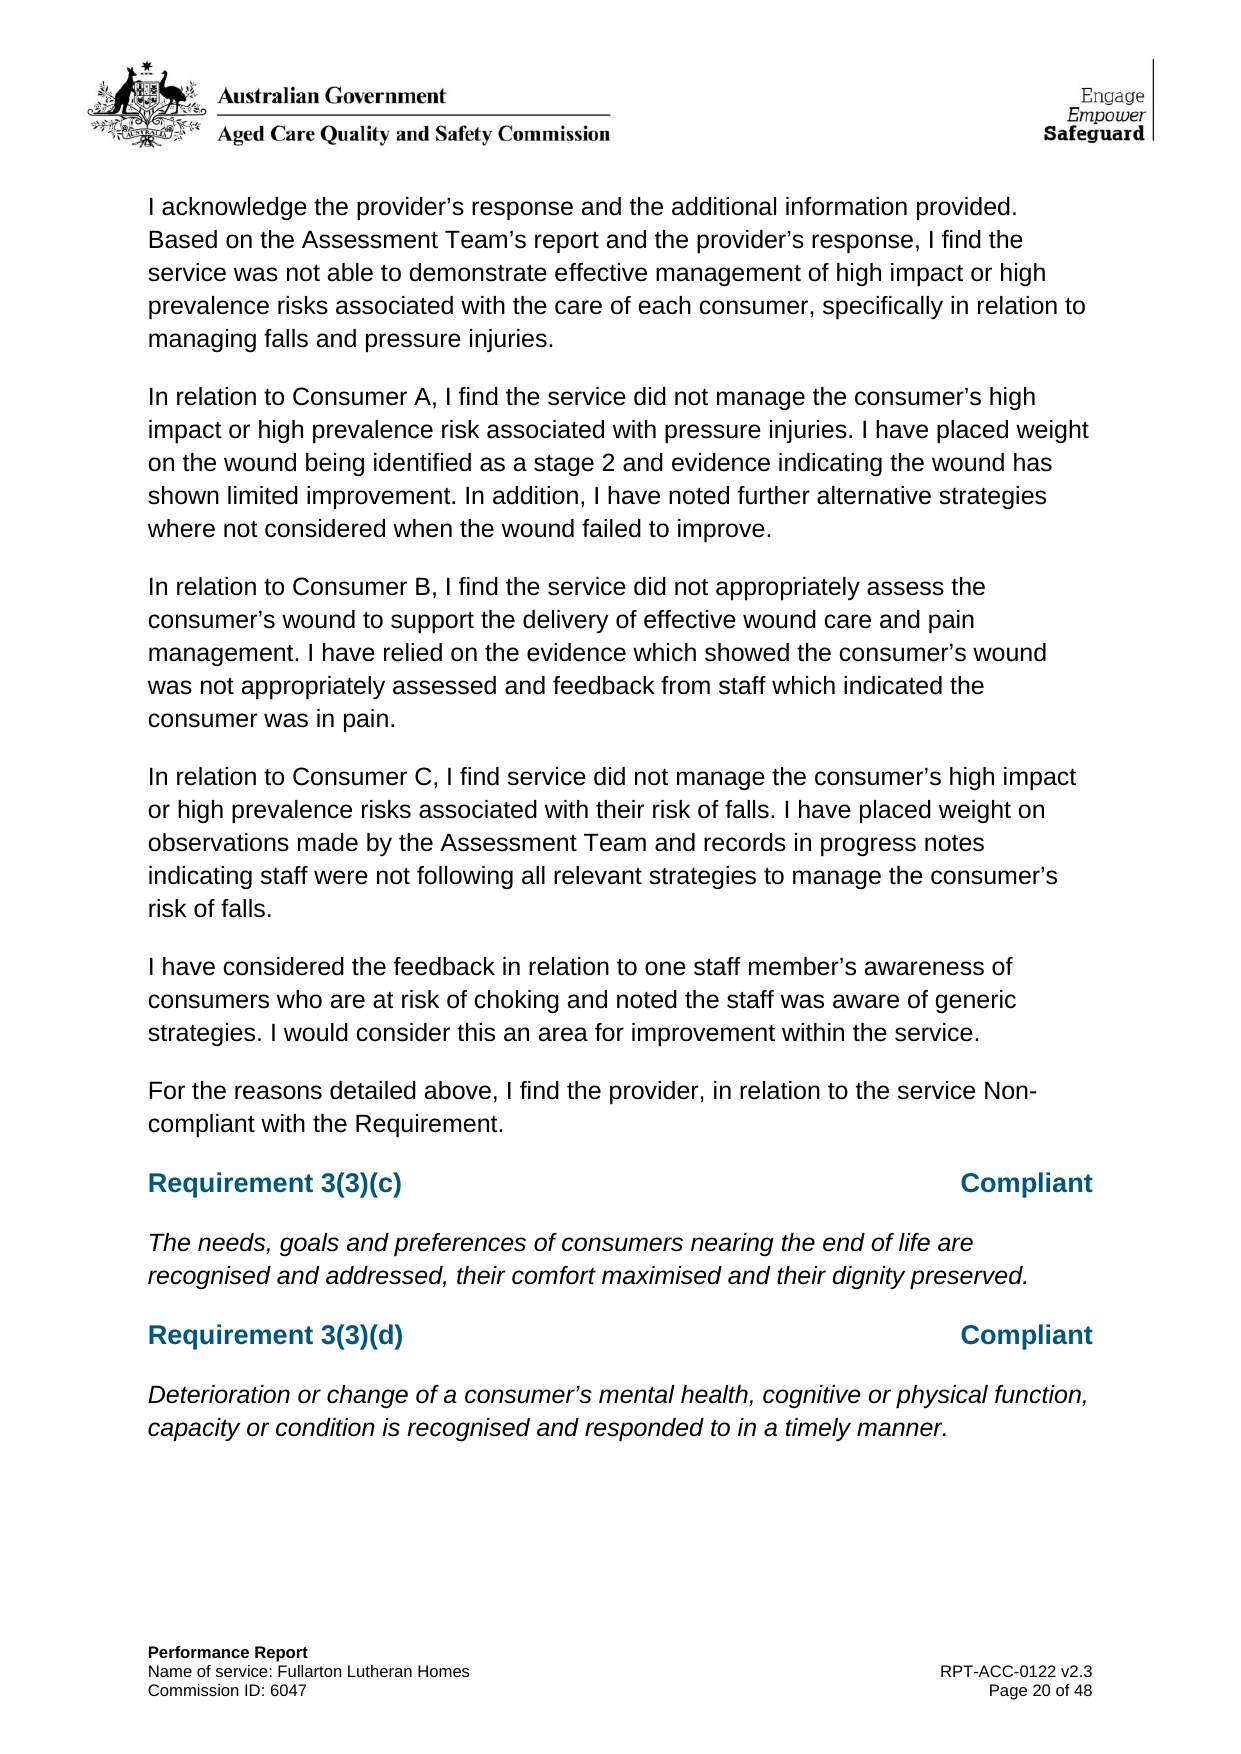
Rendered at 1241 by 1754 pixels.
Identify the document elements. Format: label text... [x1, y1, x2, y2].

text Deterioration or change of a consumer’s mental health, cognitive or physical function, capacity or condition is recognised and responded to in a timely manner. [148, 1380, 1092, 1442]
subtitle Requirement 3(3)(c) Compliant [148, 1167, 1092, 1199]
list In relation to Consumer B, I find the service did not appropriately assess the consumer’s wound to support the delivery of effective wound care and pain management. I have relied on the evidence which showed the consumer’s wound was not appropriately assessed and feedback from staff which indicated the consumer was in pain. [148, 572, 1092, 733]
list In relation to Consumer C, I find service did not manage the consumer’s high impact or high prevalence risks associated with their risk of falls. I have placed weight on observations made by the Assessment Team and records in progress notes indicating staff were not following all relevant strategies to manage the consumer’s risk of falls. [148, 762, 1092, 923]
text For the reasons detailed above, I find the provider, in relation to the service Non-compliant with the Requirement. [148, 1076, 1092, 1138]
list In relation to Consumer A, I find the service did not manage the consumer’s high impact or high prevalence risk associated with pressure injuries. I have placed weight on the wound being identified as a stage 2 and evidence indicating the wound has shown limited improvement. In addition, I have noted further alternative strategies where not considered when the wound failed to improve. [148, 382, 1092, 543]
text I acknowledge the provider’s response and the additional information provided. Based on the Assessment Team’s report and the provider’s response, I find the service was not able to demonstrate effective management of high impact or high prevalence risks associated with the care of each consumer, specifically in relation to managing falls and pressure injuries. [148, 192, 1092, 353]
picture [1, 0, 1241, 169]
text The needs, goals and preferences of consumers nearing the end of life are recognised and addressed, their comfort maximised and their dignity preserved. [148, 1228, 1092, 1290]
subtitle Requirement 3(3)(d) Compliant [148, 1319, 1092, 1351]
list I have considered the feedback in relation to one staff member’s awareness of consumers who are at risk of choking and noted the staff was aware of generic strategies. I would consider this an area for improvement within the service. [148, 952, 1092, 1047]
